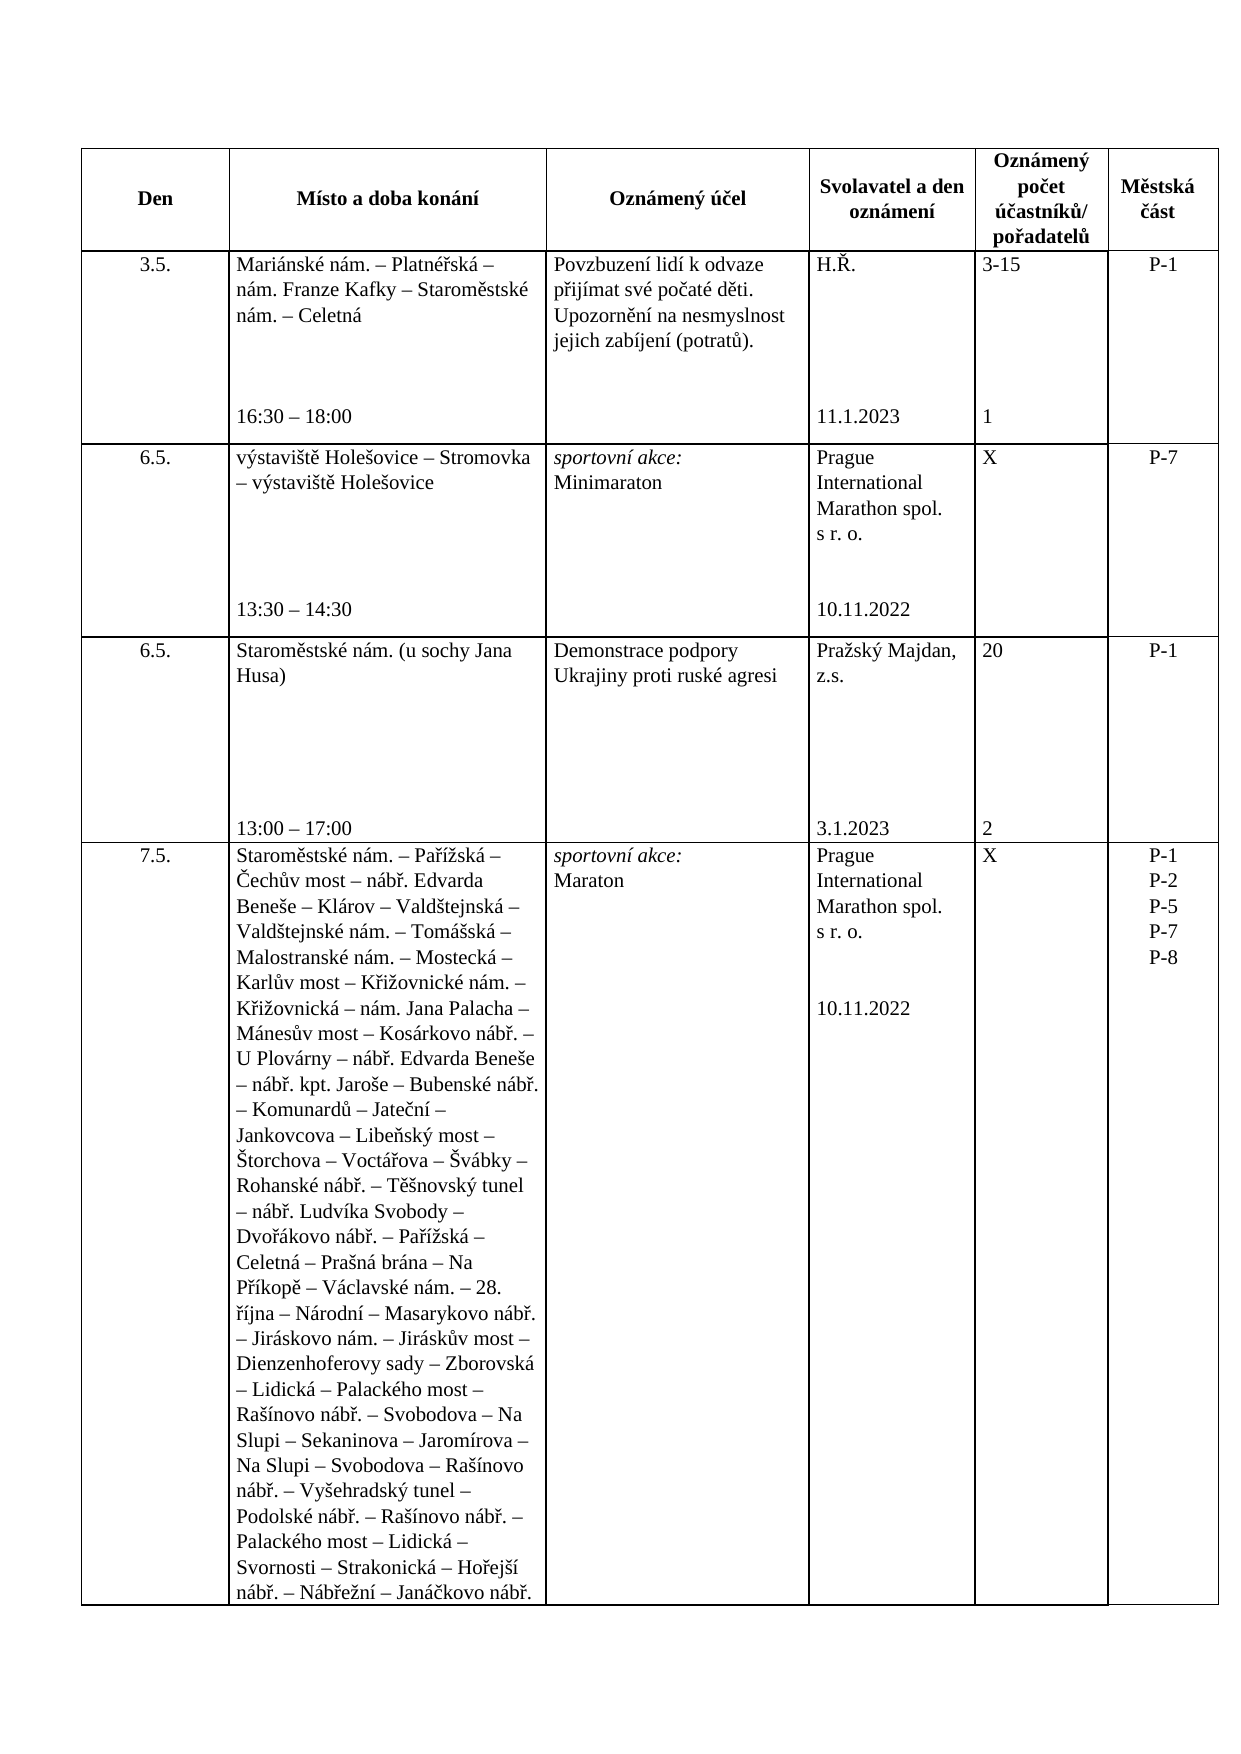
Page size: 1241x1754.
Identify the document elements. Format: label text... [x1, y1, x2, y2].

table_header Městská část [1109, 149, 1218, 250]
table_cell 20 2 [976, 638, 1107, 841]
table_header Oznámený účel [547, 149, 809, 250]
table_cell P-1 [1109, 251, 1218, 443]
table_cell X [976, 843, 1107, 1604]
table_cell 6.5. [82, 638, 228, 841]
table_cell sportovní akce: Minimaraton [547, 445, 808, 636]
table_cell Demonstrace podpory Ukrajiny proti ruské agresi [547, 638, 808, 841]
table_cell H.Ř. 11.1.2023 [810, 252, 974, 443]
table_cell Mariánské nám. – Platnéřská – nám. Franze Kafky – Staroměstské nám. – Celetná 16:30 – 18:00 [230, 252, 545, 443]
table_cell P-1 P-2 P-5 P-7 P-8 [1109, 843, 1218, 1604]
table_cell Povzbuzení lidí k odvaze přijímat své počaté děti. Upozornění na nesmyslnost jejich zabíjení (potratů). [547, 252, 808, 443]
table_header Místo a doba konání [230, 149, 546, 250]
table_cell Staroměstské nám. (u sochy Jana Husa) 13:00 – 17:00 [230, 638, 545, 841]
table_cell 6.5. [82, 445, 228, 636]
table_cell 7.5. [82, 843, 228, 1604]
table_cell 3.5. [82, 252, 228, 443]
table_cell P-1 [1109, 637, 1218, 841]
table_header Den [82, 149, 229, 250]
table_cell 3-15 1 [976, 252, 1107, 443]
table_cell X [976, 445, 1107, 636]
table_cell Pražský Majdan, z.s. 3.1.2023 [810, 638, 974, 841]
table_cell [810, 843, 974, 1604]
table_cell P-7 [1109, 444, 1218, 636]
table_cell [230, 843, 545, 1604]
table_header Oznámený počet účastníků/ pořadatelů [976, 149, 1108, 250]
table_cell výstaviště Holešovice – Stromovka – výstaviště Holešovice 13:30 – 14:30 [230, 445, 545, 636]
table_cell Prague International Marathon spol. s r. o. 10.11.2022 [810, 445, 974, 636]
table_header Svolavatel a den oznámení [810, 149, 975, 250]
table_cell sportovní akce: Maraton [547, 843, 808, 1604]
